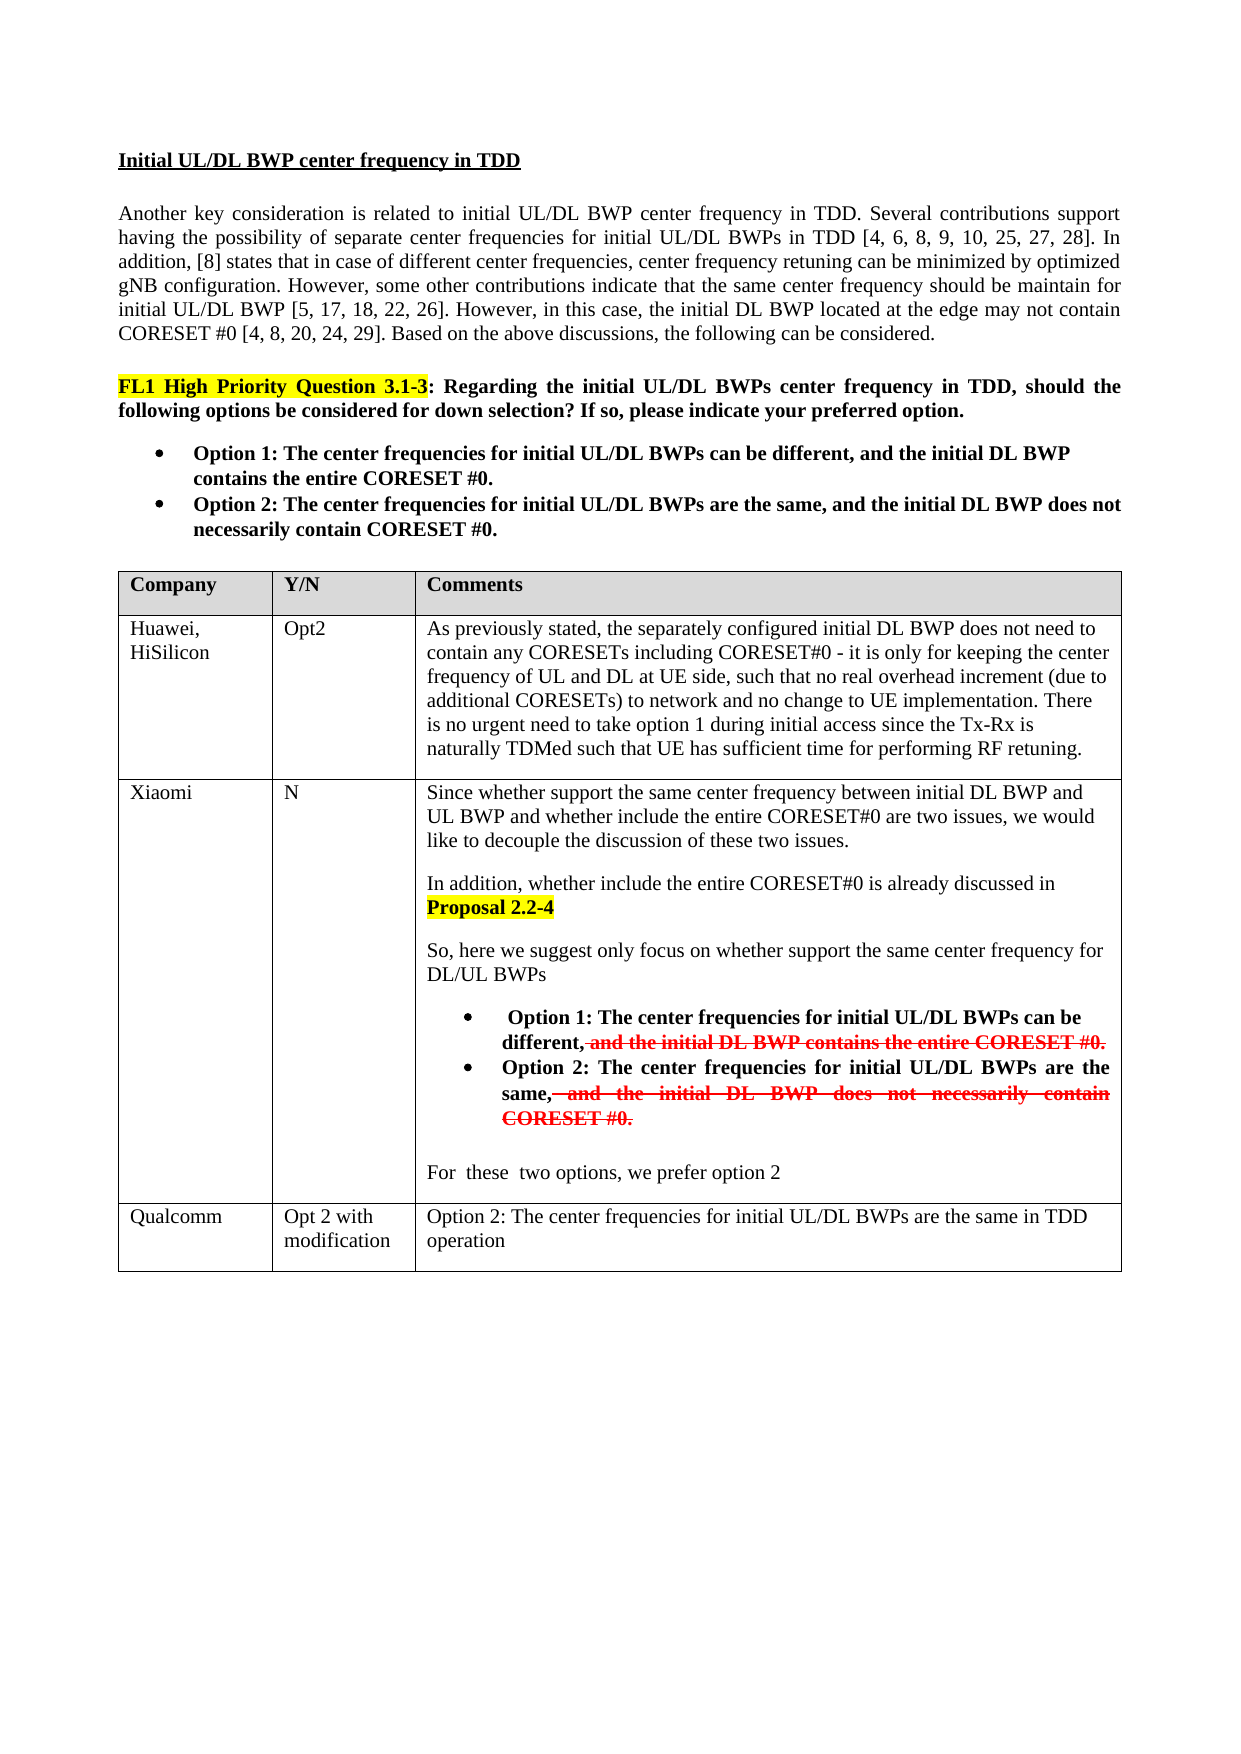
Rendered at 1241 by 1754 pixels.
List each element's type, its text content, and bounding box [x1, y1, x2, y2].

table_cell Opt2 [273, 616, 415, 779]
table_header Comments [416, 572, 1121, 615]
table_header Company [119, 572, 272, 615]
text Initial UL/DL BWP center frequency in TDD [118, 147, 1122, 172]
table_cell Qualcomm [119, 1204, 272, 1271]
table_header Y/N [273, 572, 415, 615]
text Another key consideration is related to initial UL/DL BWP center frequency in TDD. Several contributions support having the possibility of separate center frequencies for initial UL/DL BWPs in TDD [4, 6, 8, 9, 10, 25, 27, 28]. In addition, [8] states that in case of different center frequencies, center frequency retuning can be minimized by optimized gNB configuration. However, some other contributions indicate that the same center frequency should be maintain for initial UL/DL BWP [5, 17, 18, 22, 26]. However, in this case, the initial DL BWP located at the edge may not contain CORESET #0 [4, 8, 20, 24, 29]. Based on the above discussions, the following can be considered. [118, 201, 1122, 345]
table_cell N [273, 780, 415, 1203]
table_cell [416, 1204, 1121, 1271]
table_cell Huawei, HiSilicon [119, 616, 272, 779]
text FL1 High Priority Question 3.1-3: Regarding the initial UL/DL BWPs center frequency in TDD, should the following options be considered for down selection? If so, please indicate your preferred option. [118, 374, 1122, 422]
table_cell As previously stated, the separately configured initial DL BWP does not need to contain any CORESETs including CORESET#0 - it is only for keeping the center frequency of UL and DL at UE side, such that no real overhead increment (due to additional CORESETs) to network and no change to UE implementation. There is no urgent need to take option 1 during initial access since the Tx-Rx is naturally TDMed such that UE has sufficient time for performing RF retuning. [416, 616, 1121, 779]
table_cell Xiaomi [119, 780, 272, 1203]
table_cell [273, 1204, 415, 1271]
list Option 1: The center frequencies for initial UL/DL BWPs can be different, and the initial DL BWP contains the entire CORESET #0. [156, 441, 1122, 490]
list Option 2: The center frequencies for initial UL/DL BWPs are the same, and the initial DL BWP does not necessarily contain CORESET #0. [156, 492, 1122, 541]
table_cell Since whether support the same center frequency between initial DL BWP and UL BWP and whether include the entire CORESET#0 are two issues, we would like to decouple the discussion of these two issues. In addition, whether include the entire CORESET#0 is already discussed in Proposal 2.2-4 So, here we suggest only focus on whether support the same center frequency for DL/UL BWPs Option 1: The center frequencies for initial UL/DL BWPs can be different, and the initial DL BWP contains the entire CORESET #0. Option 2: The center frequencies for initial UL/DL BWPs are the same, and the initial DL BWP does not necessarily contain CORESET #0. For these two options, we prefer option 2 [416, 780, 1121, 1203]
